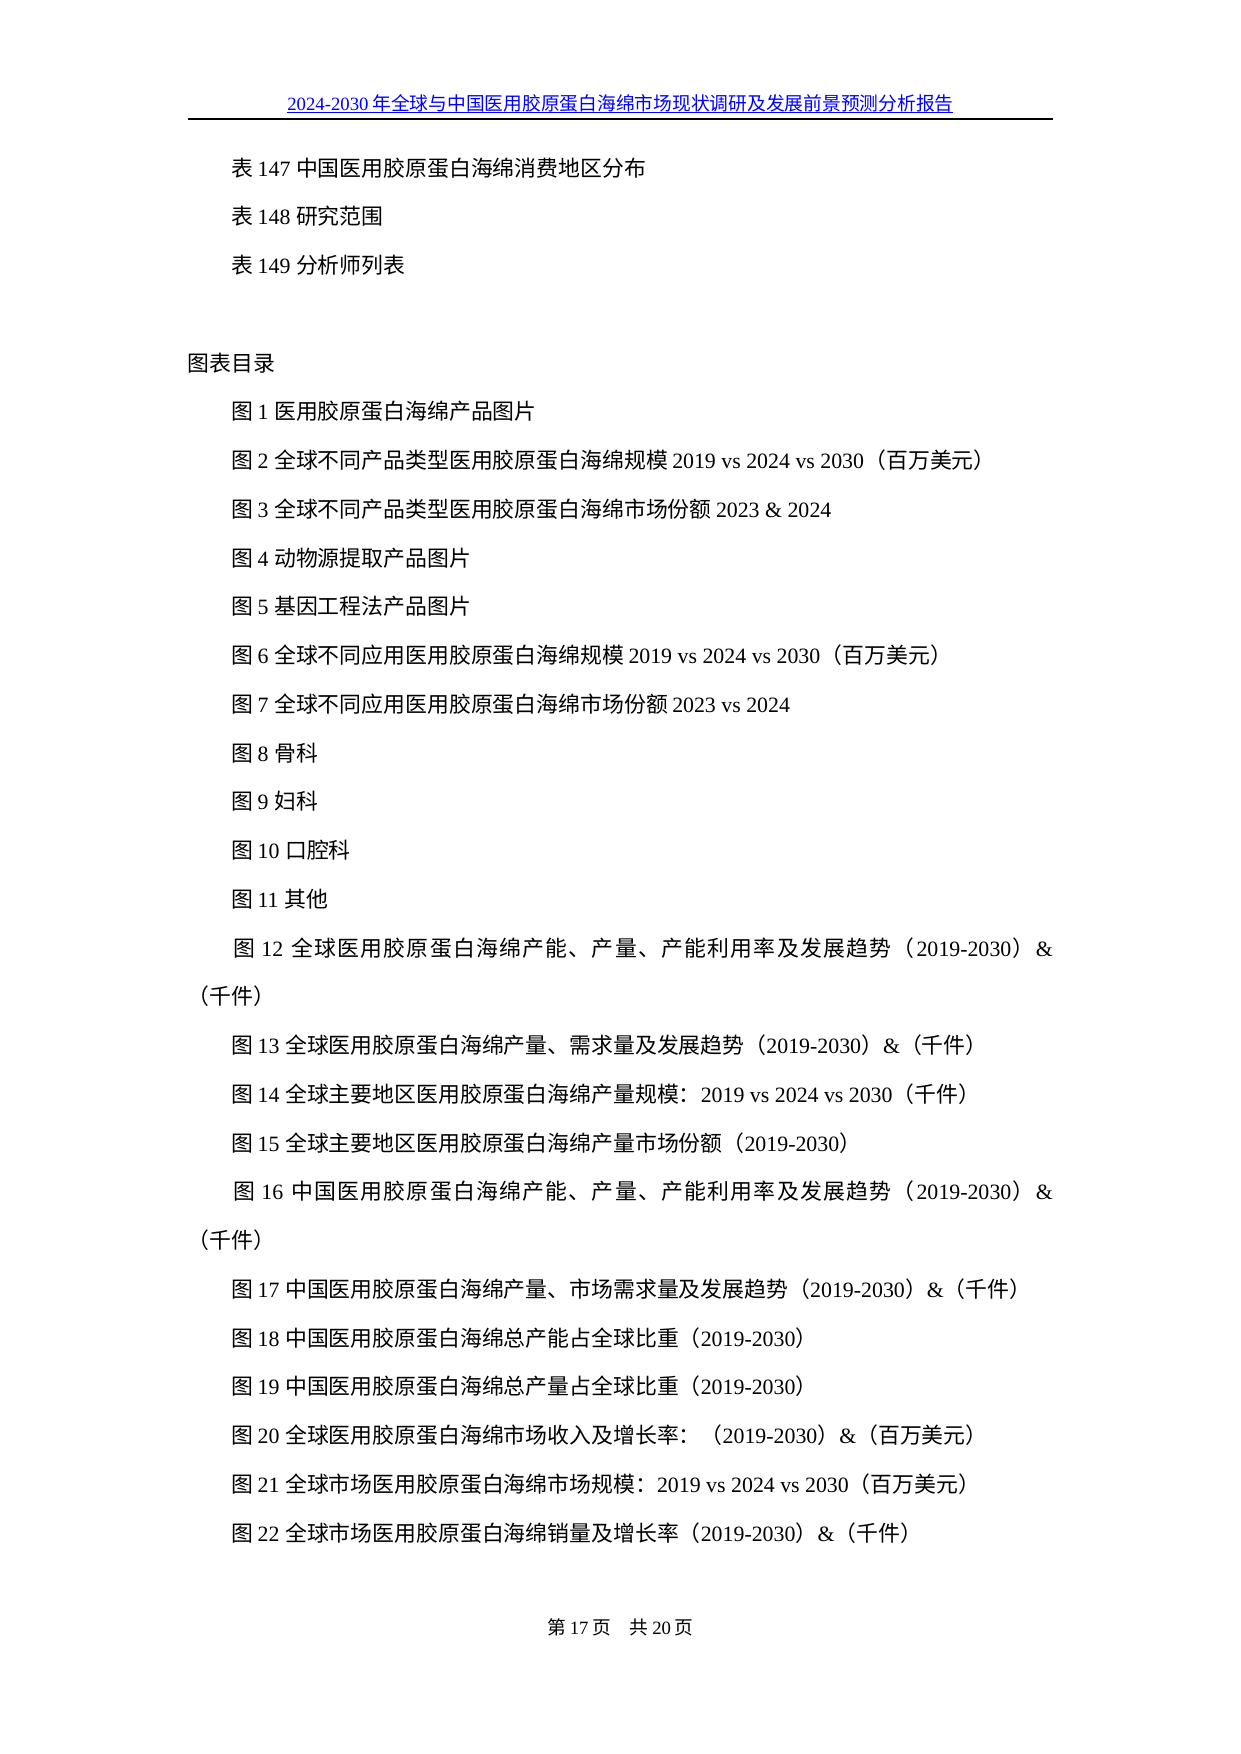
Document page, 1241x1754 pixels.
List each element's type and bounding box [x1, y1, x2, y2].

text [187, 150, 1053, 1548]
